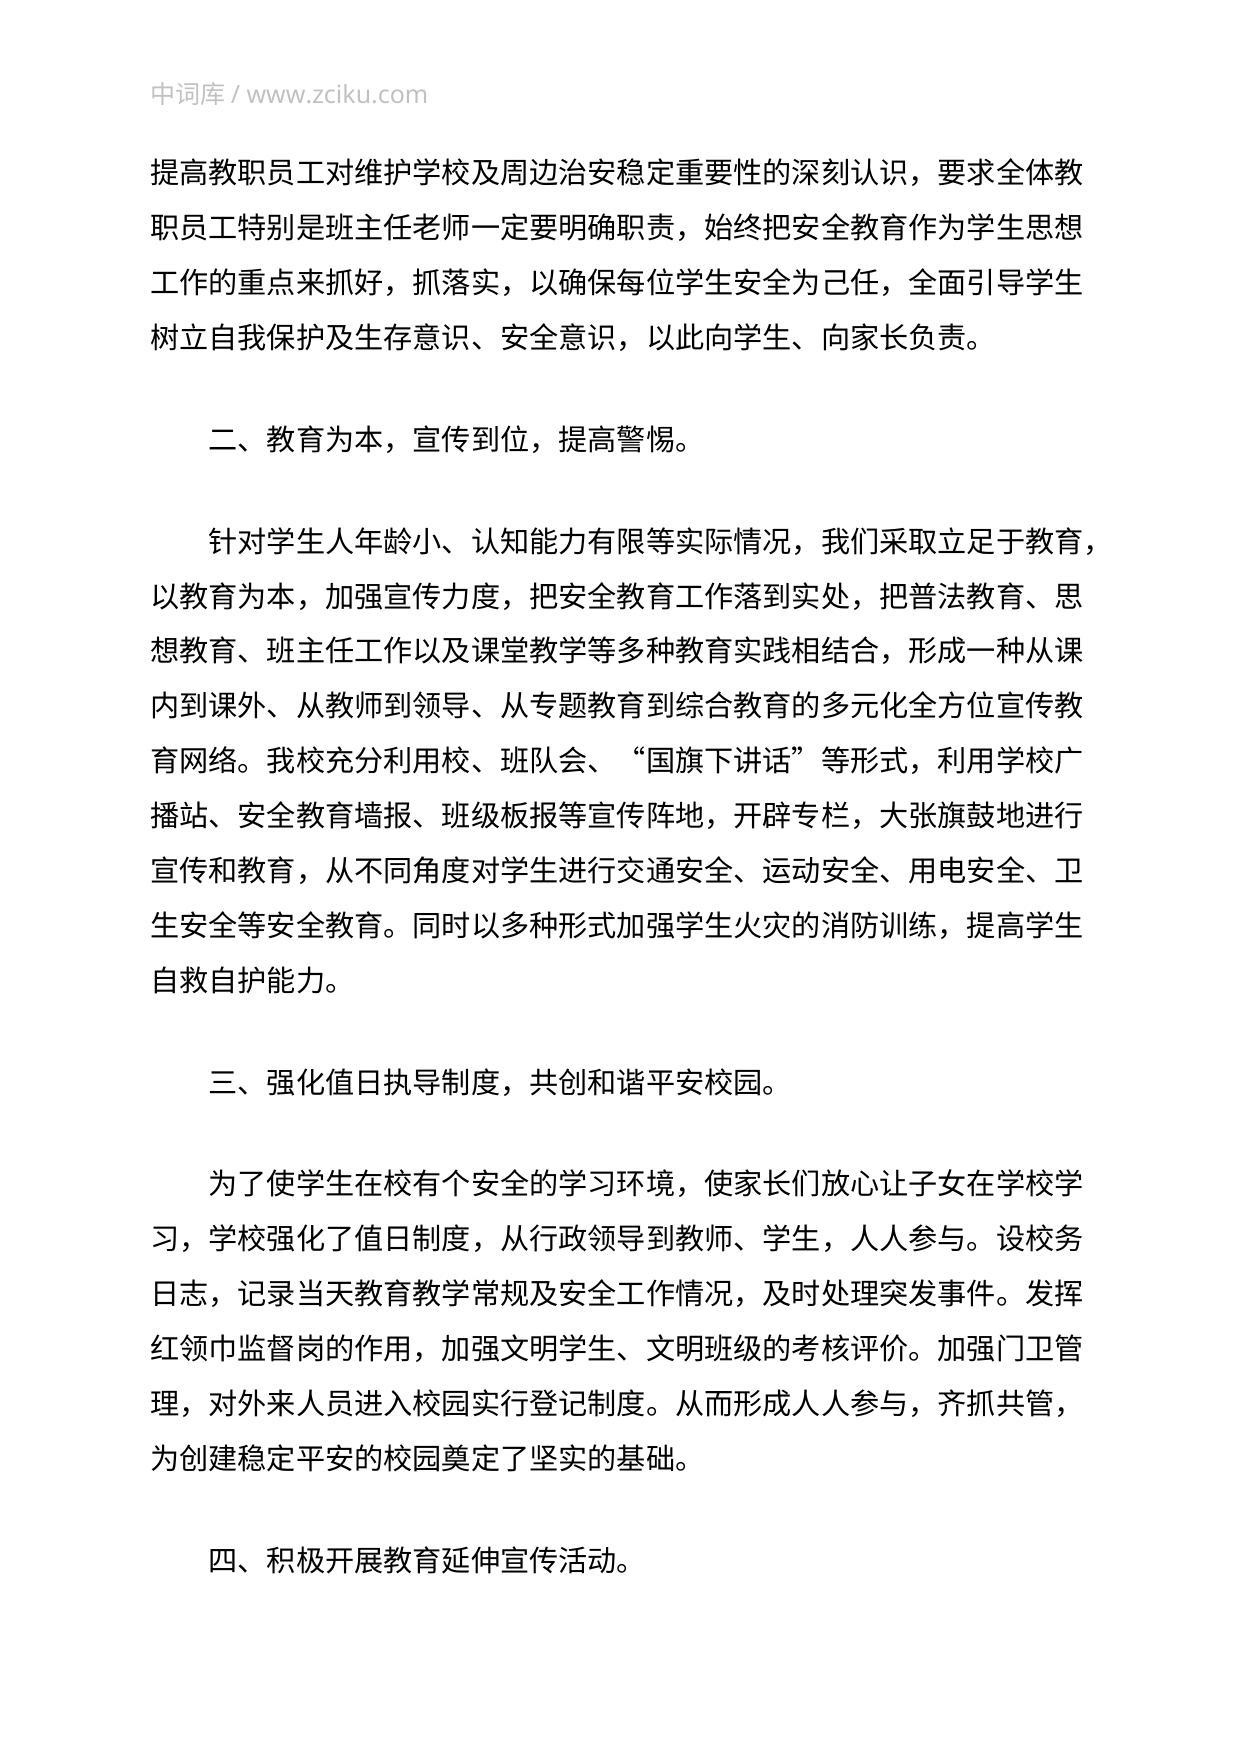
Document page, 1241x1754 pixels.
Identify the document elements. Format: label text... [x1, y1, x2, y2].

text 二、教育为本，宣传到位，提高警惕。 [150, 416, 1090, 459]
text 四、积极开展教育延伸宣传活动。 [150, 1537, 1090, 1579]
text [150, 150, 1090, 357]
text 为了使学生在校有个安全的学习环境，使家长们放心让子女在学校学习，学校强化了值日制度，从行政领导到教师、学生，人人参与。设校务日志，记录当天教育教学常规及安全工作情况，及时处理突发事件。发挥红领巾监督岗的作用，加强文明学生、文明班级的考核评价。加强门卫管理，对外来人员进入校园实行登记制度。从而形成人人参与，齐抓共管，为创建稳定平安的校园奠定了坚实的基础。 [150, 1161, 1090, 1478]
text 针对学生人年龄小、认知能力有限等实际情况，我们采取立足于教育，以教育为本，加强宣传力度，把安全教育工作落到实处，把普法教育、思想教育、班主任工作以及课堂教学等多种教育实践相结合，形成一种从课内到课外、从教师到领导、从专题教育到综合教育的多元化全方位宣传教育网络。我校充分利用校、班队会、“国旗下讲话”等形式，利用学校广播站、安全教育墙报、班级板报等宣传阵地，开辟专栏，大张旗鼓地进行宣传和教育，从不同角度对学生进行交通安全、运动安全、用电安全、卫生安全等安全教育。同时以多种形式加强学生火灾的消防训练，提高学生自救自护能力。 [150, 518, 1090, 1000]
text 三、强化值日执导制度，共创和谐平安校园。 [150, 1059, 1090, 1101]
